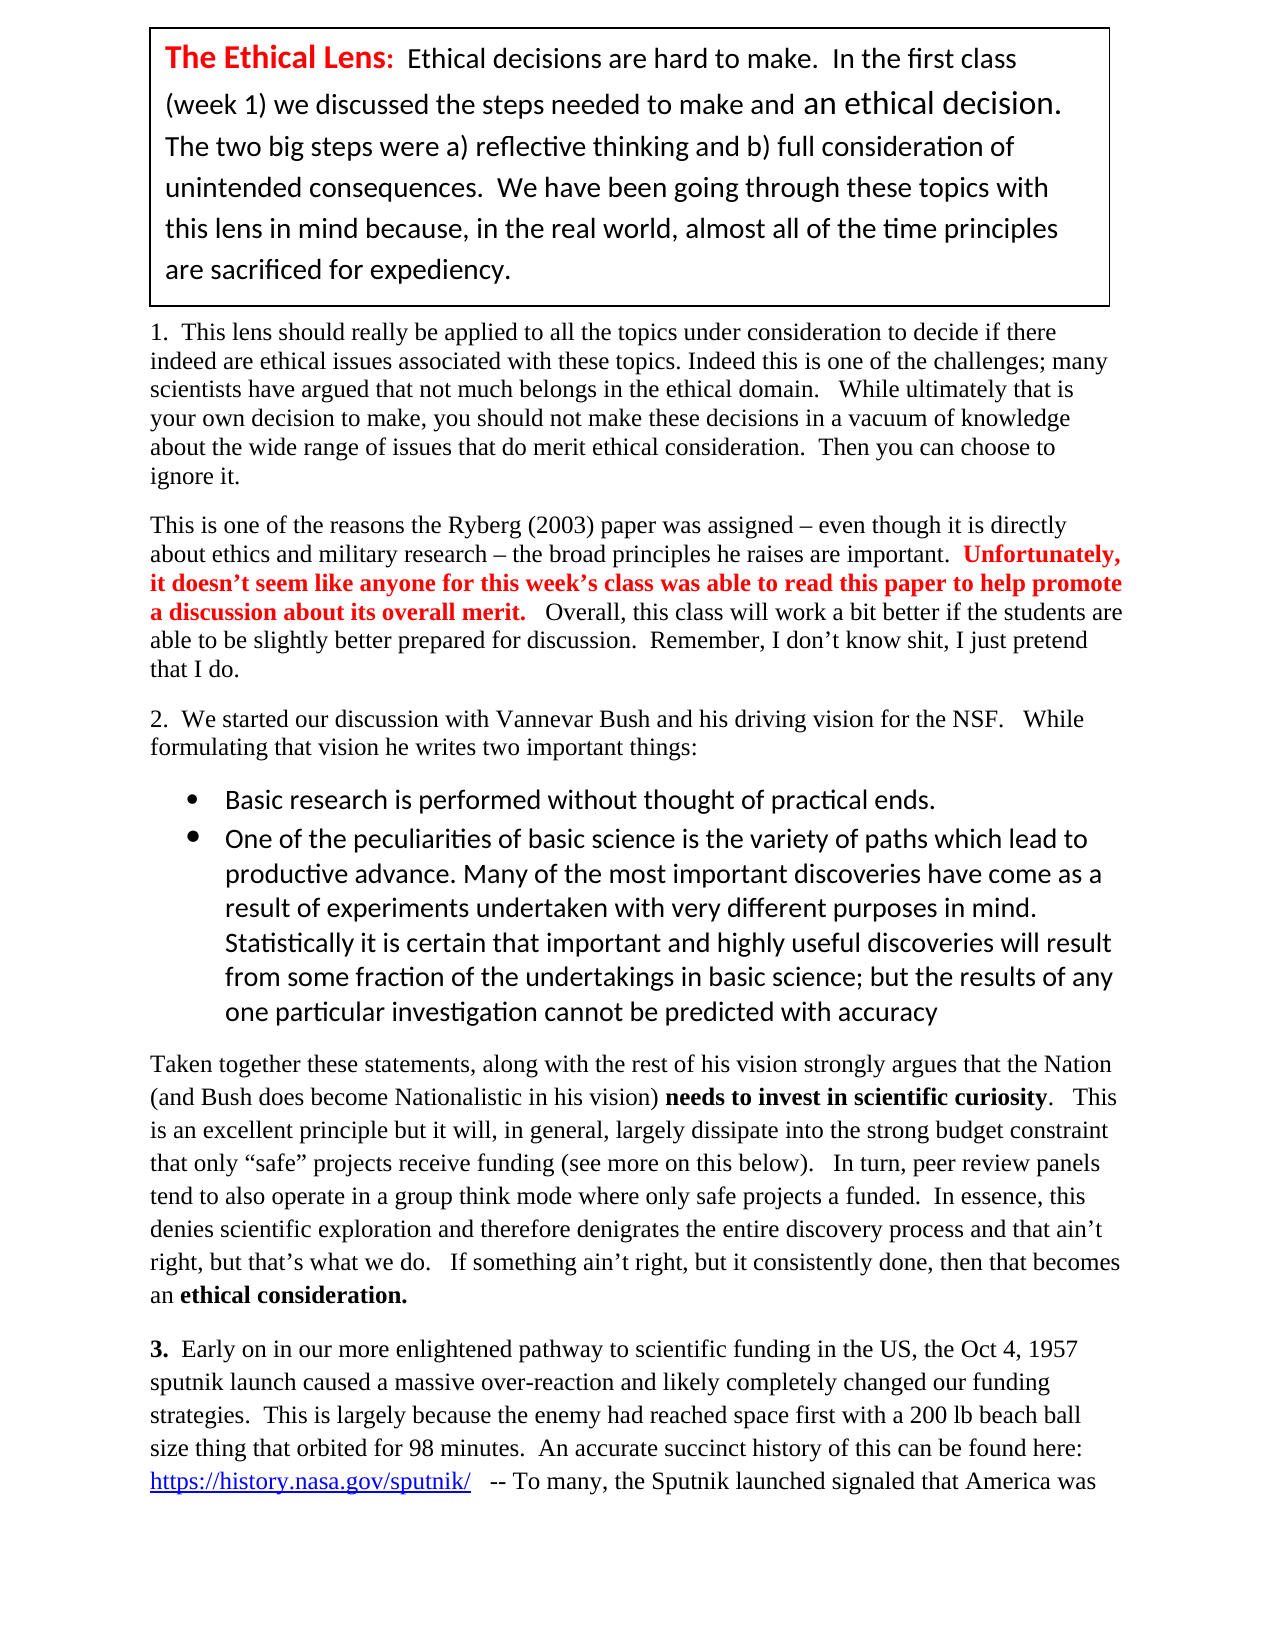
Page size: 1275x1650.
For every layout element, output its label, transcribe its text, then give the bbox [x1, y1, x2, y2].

text 1. This lens should really be applied to all the topics under consideration to decide if there indeed are ethical issues associated with these topics. Indeed this is one of the challenges; many scientists have argued that not much belongs in the ethical domain. While ultimately that is your own decision to make, you should not make these decisions in a vacuum of knowledge about the wide range of issues that do merit ethical consideration. Then you can choose to ignore it. [150, 150, 1125, 489]
list One of the peculiarities of basic science is the variety of paths which lead to productive advance. Many of the most important discoveries have come as a result of experiments undertaken with very different purposes in mind. Statistically it is certain that important and highly useful discoveries will result from some fraction of the undertakings in basic science; but the results of any one particular investigation cannot be predicted with accuracy [187, 821, 1125, 1028]
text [150, 1334, 1125, 1495]
list Basic research is performed without thought of practical ends. [187, 782, 1125, 816]
text Taken together these statements, along with the rest of his vision strongly argues that the Nation (and Bush does become Nationalistic in his vision) needs to invest in scientific curiosity. This is an excellent principle but it will, in general, largely dissipate into the strong budget constraint that only “safe” projects receive funding (see more on this below). In turn, peer review panels tend to also operate in a group think mode where only safe projects a funded. In essence, this denies scientific exploration and therefore denigrates the entire discovery process and that ain’t right, but that’s what we do. If something ain’t right, but it consistently done, then that becomes an ethical consideration. [150, 1049, 1125, 1309]
text 2. We started our discussion with Vannevar Bush and his driving vision for the NSF. While formulating that vision he writes two important things: [150, 704, 1125, 761]
text This is one of the reasons the Ryberg (2003) paper was assigned – even though it is directly about ethics and military research – the broad principles he raises are important. Unfortunately, it doesn’t seem like anyone for this week’s class was able to read this paper to help promote a discussion about its overall merit. Overall, this class will work a bit better if the students are able to be slightly better prepared for discussion. Remember, I don’t know shit, I just pretend that I do. [150, 510, 1125, 683]
